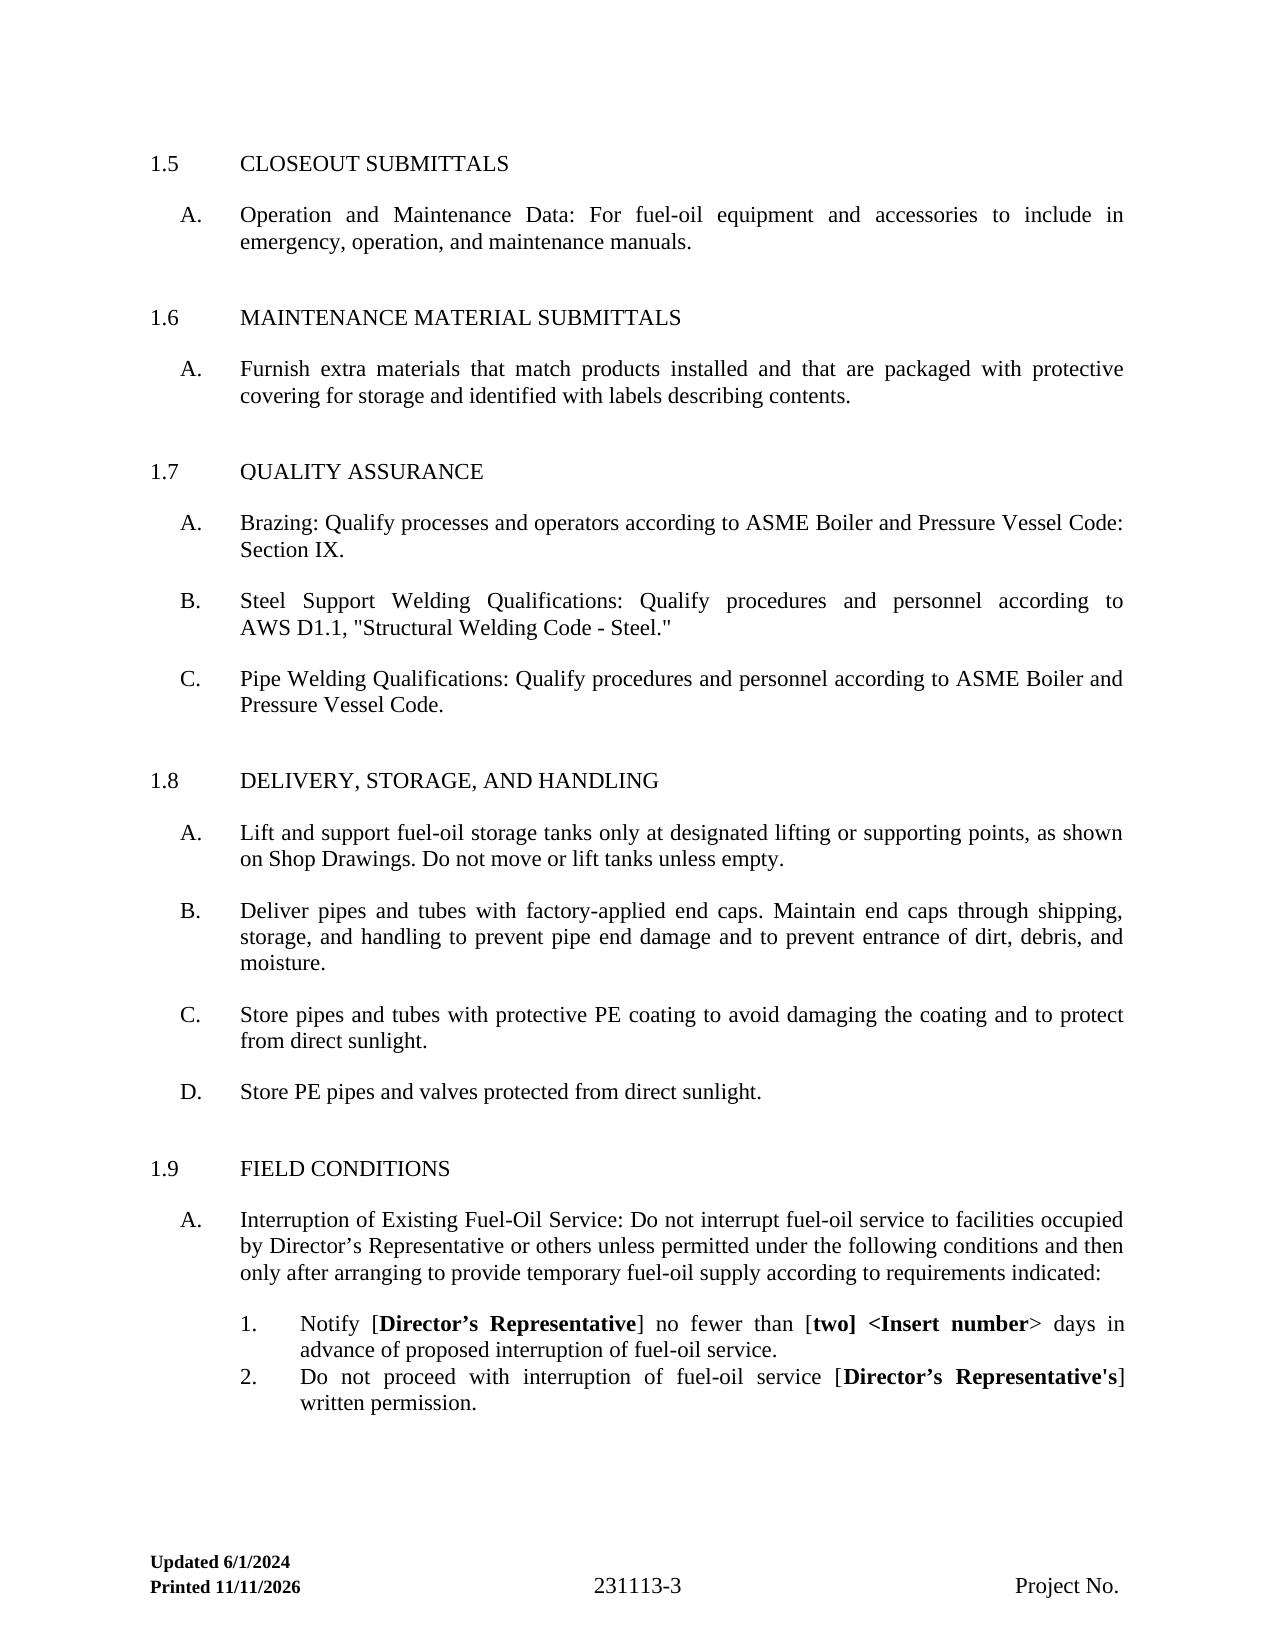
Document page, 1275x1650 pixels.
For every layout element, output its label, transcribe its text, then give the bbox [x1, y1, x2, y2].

text CLOSEOUT SUBMITTALS [150, 150, 1125, 176]
text Brazing: Qualify processes and operators according to ASME Boiler and Pressure Vessel Code: Section IX. [180, 509, 1125, 558]
text MAINTENANCE MATERIAL SUBMITTALS [150, 304, 1125, 330]
text Furnish extra materials that match products installed and that are packaged with protective covering for storage and identified with labels describing contents. [180, 355, 1125, 408]
text Deliver pipes and tubes with factory-applied end caps. Maintain end caps through shipping, storage, and handling to prevent pipe end damage and to prevent entrance of dirt, debris, and moisture. [180, 897, 1125, 976]
text Do not proceed with interruption of fuel-oil service [Director’s Representative's] written permission. [240, 1363, 1125, 1416]
text FIELD CONDITIONS [150, 1155, 1125, 1177]
text Lift and support fuel-oil storage tanks only at designated lifting or supporting points, as shown on Shop Drawings. Do not move or lift tanks unless empty. [180, 819, 1125, 872]
text DELIVERY, STORAGE, AND HANDLING [150, 768, 1125, 794]
text QUALITY ASSURANCE [150, 458, 1125, 480]
text Operation and Maintenance Data: For fuel-oil equipment and accessories to include in emergency, operation, and maintenance manuals. [180, 201, 1125, 254]
text Pipe Welding Qualifications: Qualify procedures and personnel according to ASME Boiler and Pressure Vessel Code. [180, 665, 1125, 718]
text Store PE pipes and valves protected from direct sunlight. [180, 1078, 1125, 1105]
text Notify [Director’s Representative] no fewer than [two] <Insert number> days in advance of proposed interruption of fuel-oil service. [240, 1310, 1125, 1363]
text Store pipes and tubes with protective PE coating to avoid damaging the coating and to protect from direct sunlight. [180, 1001, 1125, 1053]
text Steel Support Welding Qualifications: Qualify procedures and personnel according to AWS D1.1, "Structural Welding Code - Steel." [180, 587, 1125, 640]
text Interruption of Existing Fuel-Oil Service: Do not interrupt fuel-oil service to facilities occupied by Director’s Representative or others unless permitted under the following conditions and then only after arranging to provide temporary fuel-oil supply according to requirements indicated: [180, 1206, 1125, 1285]
